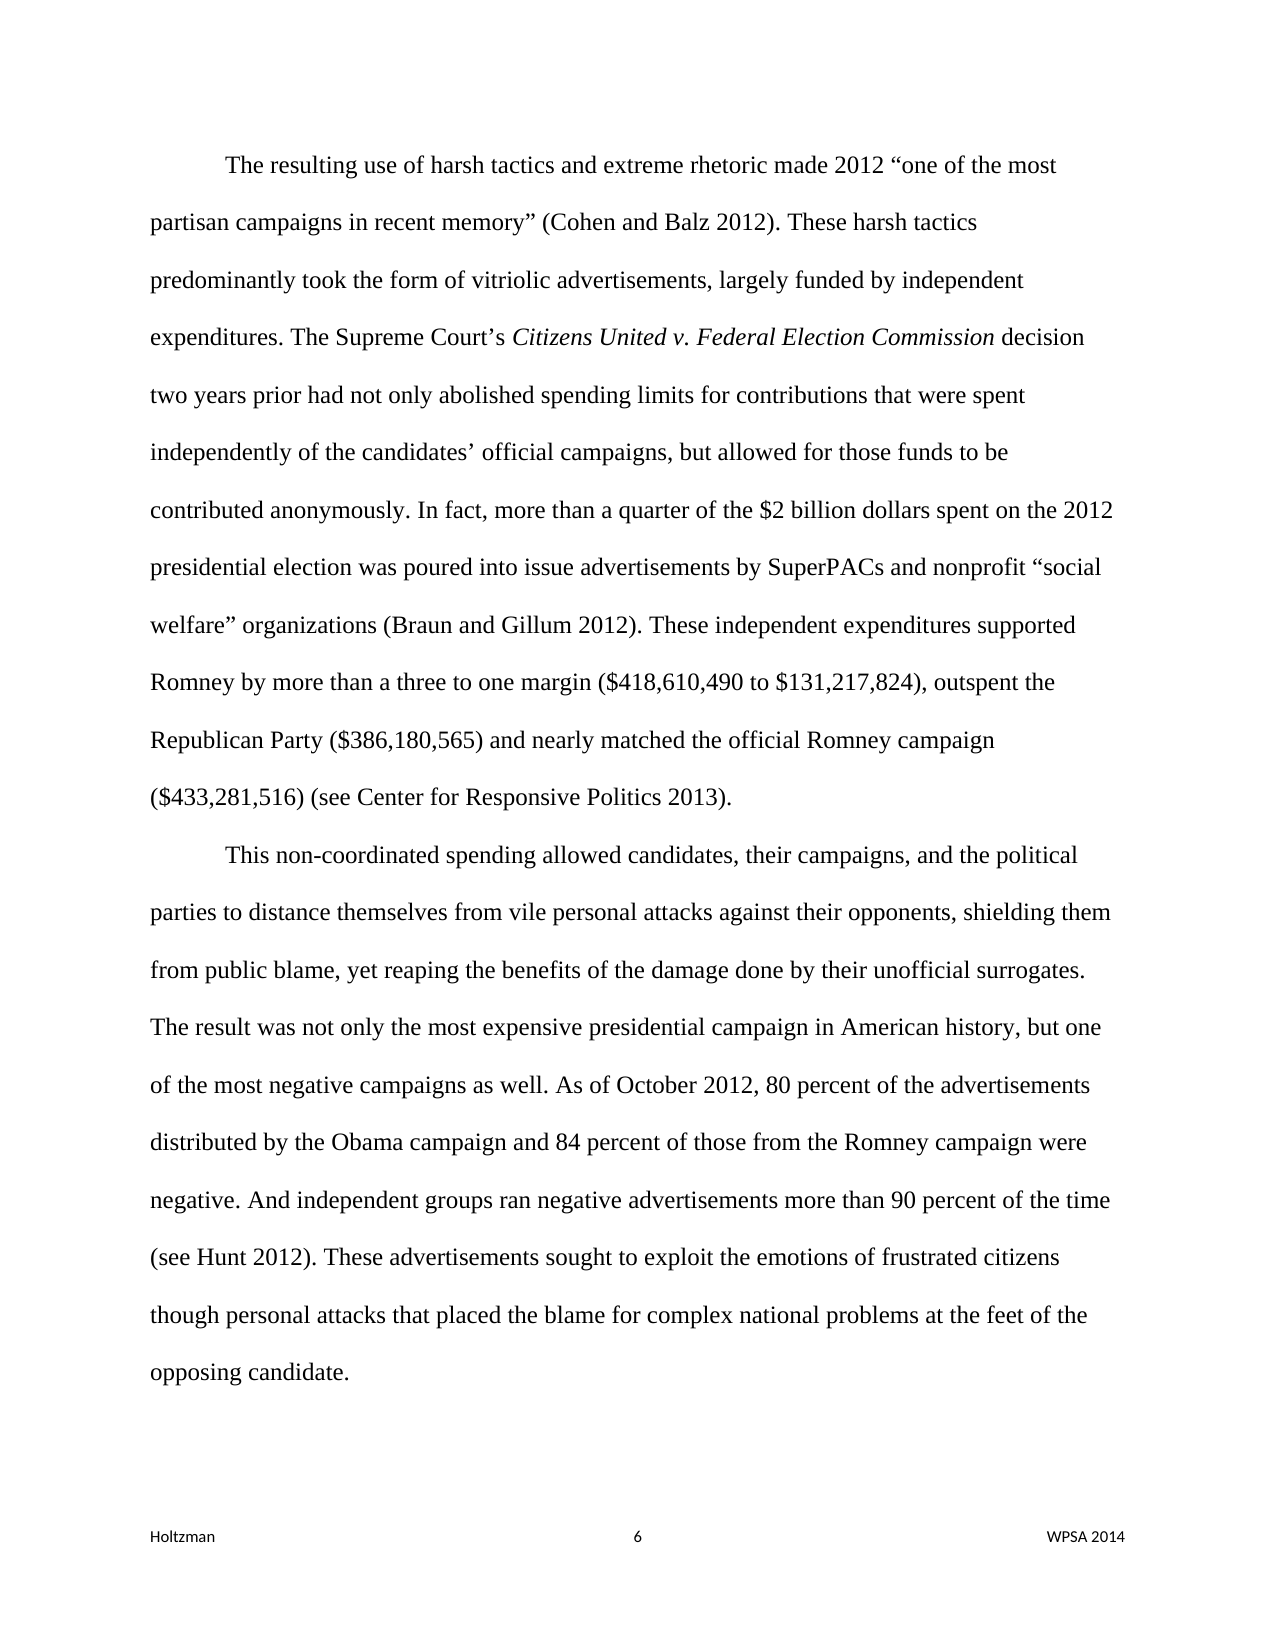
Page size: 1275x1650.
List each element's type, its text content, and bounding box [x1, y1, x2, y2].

text This non-coordinated spending allowed candidates, their campaigns, and the political parties to distance themselves from vile personal attacks against their opponents, shielding them from public blame, yet reaping the benefits of the damage done by their unofficial surrogates. The result was not only the most expensive presidential campaign in American history, but one of the most negative campaigns as well. As of October 2012, 80 percent of the advertisements distributed by the Obama campaign and 84 percent of those from the Romney campaign were negative. And independent groups ran negative advertisements more than 90 percent of the time (see Hunt 2012). These advertisements sought to exploit the emotions of frustrated citizens though personal attacks that placed the blame for complex national problems at the feet of the opposing candidate. [150, 840, 1125, 1386]
text The resulting use of harsh tactics and extreme rhetoric made 2012 “one of the most partisan campaigns in recent memory” (Cohen and Balz 2012). These harsh tactics predominantly took the form of vitriolic advertisements, largely funded by independent expenditures. The Supreme Court’s Citizens United v. Federal Election Commission decision two years prior had not only abolished spending limits for contributions that were spent independently of the candidates’ official campaigns, but allowed for those funds to be contributed anonymously. In fact, more than a quarter of the $2 billion dollars spent on the 2012 presidential election was poured into issue advertisements by SuperPACs and nonprofit “social welfare” organizations (Braun and Gillum 2012). These independent expenditures supported Romney by more than a three to one margin ($418,610,490 to $131,217,824), outspent the Republican Party ($386,180,565) and nearly matched the official Romney campaign ($433,281,516) (see Center for Responsive Politics 2013). [150, 150, 1125, 811]
